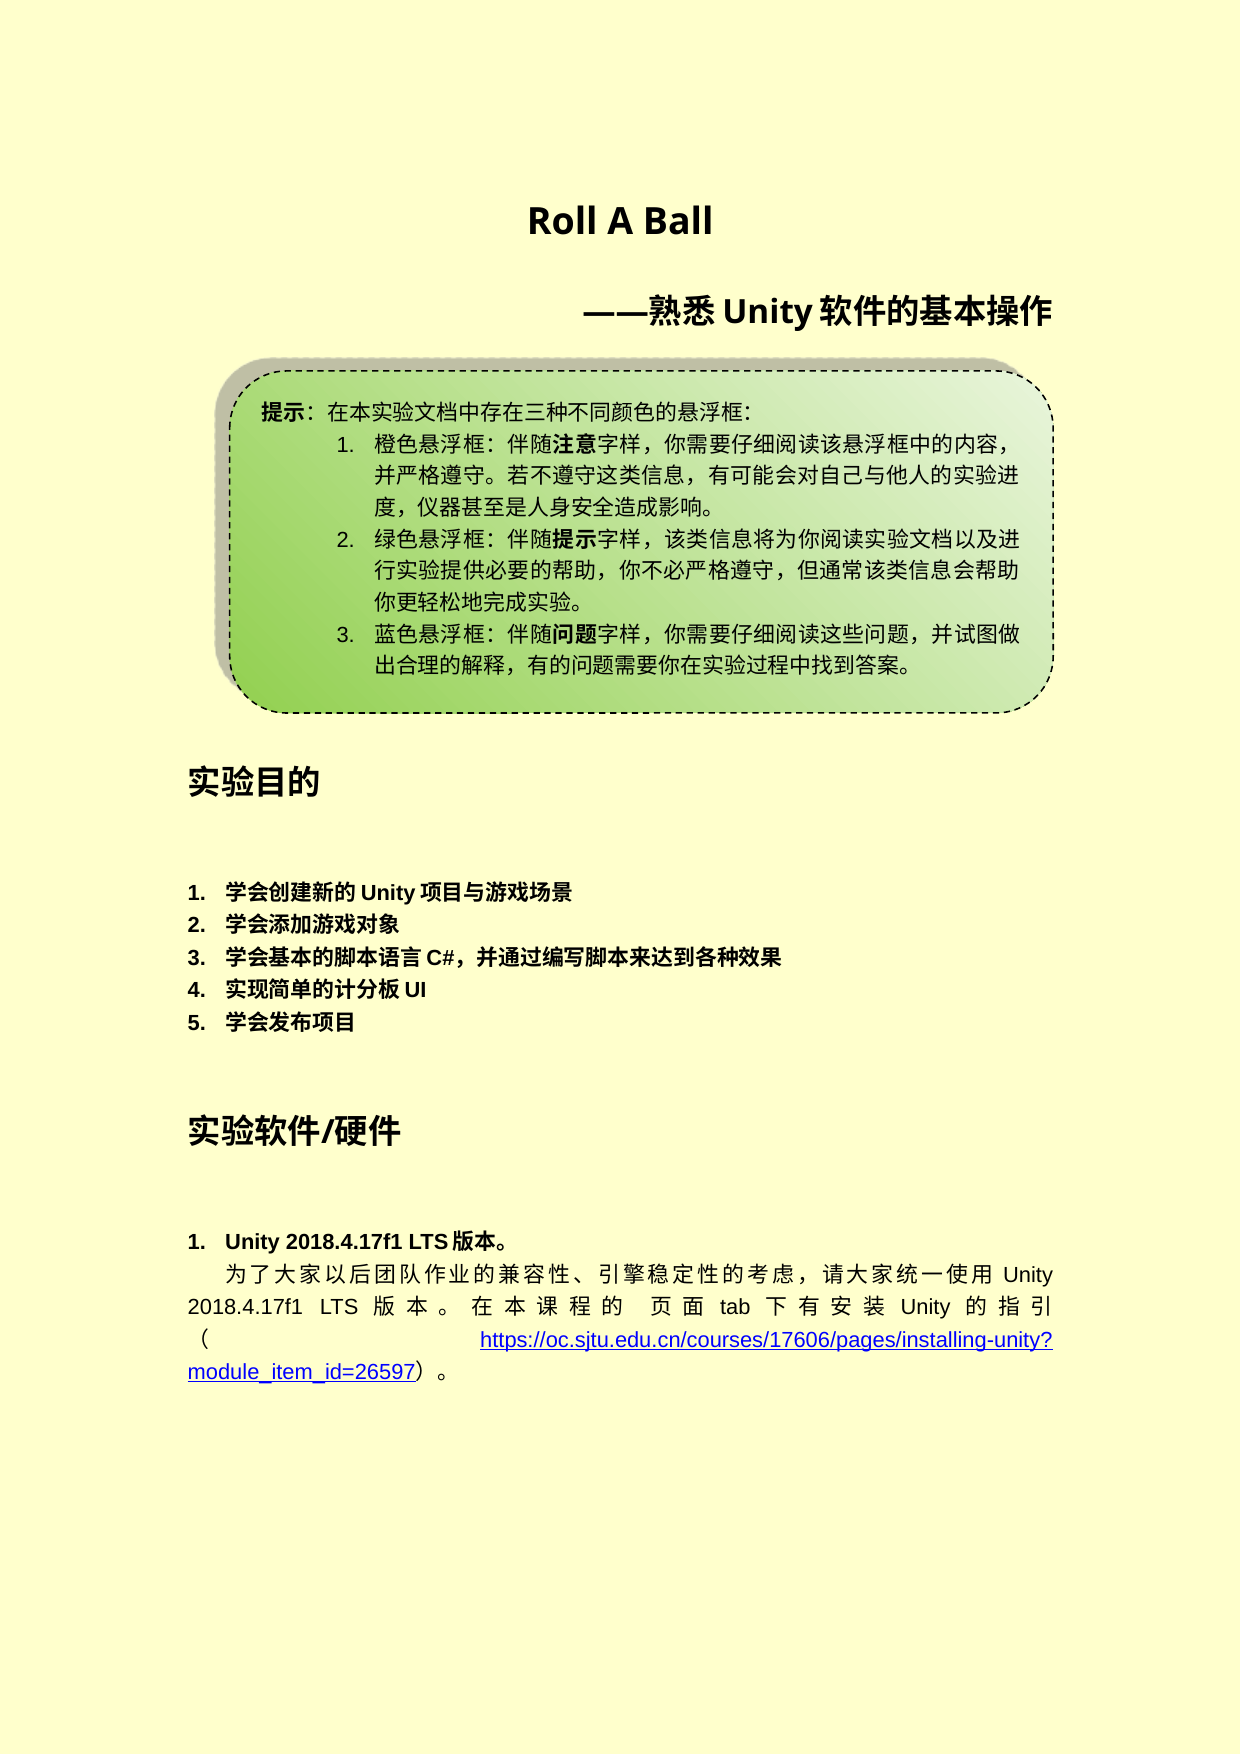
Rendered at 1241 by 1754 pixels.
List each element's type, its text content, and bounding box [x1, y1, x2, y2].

subtitle 实验软件/硬件 [187, 1097, 1053, 1162]
list 学会添加游戏对象 [187, 907, 1053, 939]
list 学会发布项目 [187, 1004, 1053, 1037]
list 学会基本的脚本语言C#，并通过编写脚本来达到各种效果 [187, 939, 1053, 972]
list 实现简单的计分板UI [187, 972, 1053, 1004]
list 学会创建新的Unity项目与游戏场景 [187, 874, 1053, 907]
list Unity 2018.4.17f1 LTS版本。 [187, 1224, 1053, 1256]
subtitle ——熟悉Unity软件的基本操作 [187, 277, 1053, 342]
subtitle 实验目的 [187, 747, 1053, 812]
text 为了大家以后团队作业的兼容性、引擎稳定性的考虑，请大家统一使用Unity 2018.4.17f1 LTS版本。在本课程的 页面tab下有安装Unity的指引（https://oc.sjtu.edu.cn/courses/17606/pages/installing-unity?module_item_id=26597）。 [187, 1256, 1053, 1386]
title Roll A Ball [187, 187, 1053, 252]
